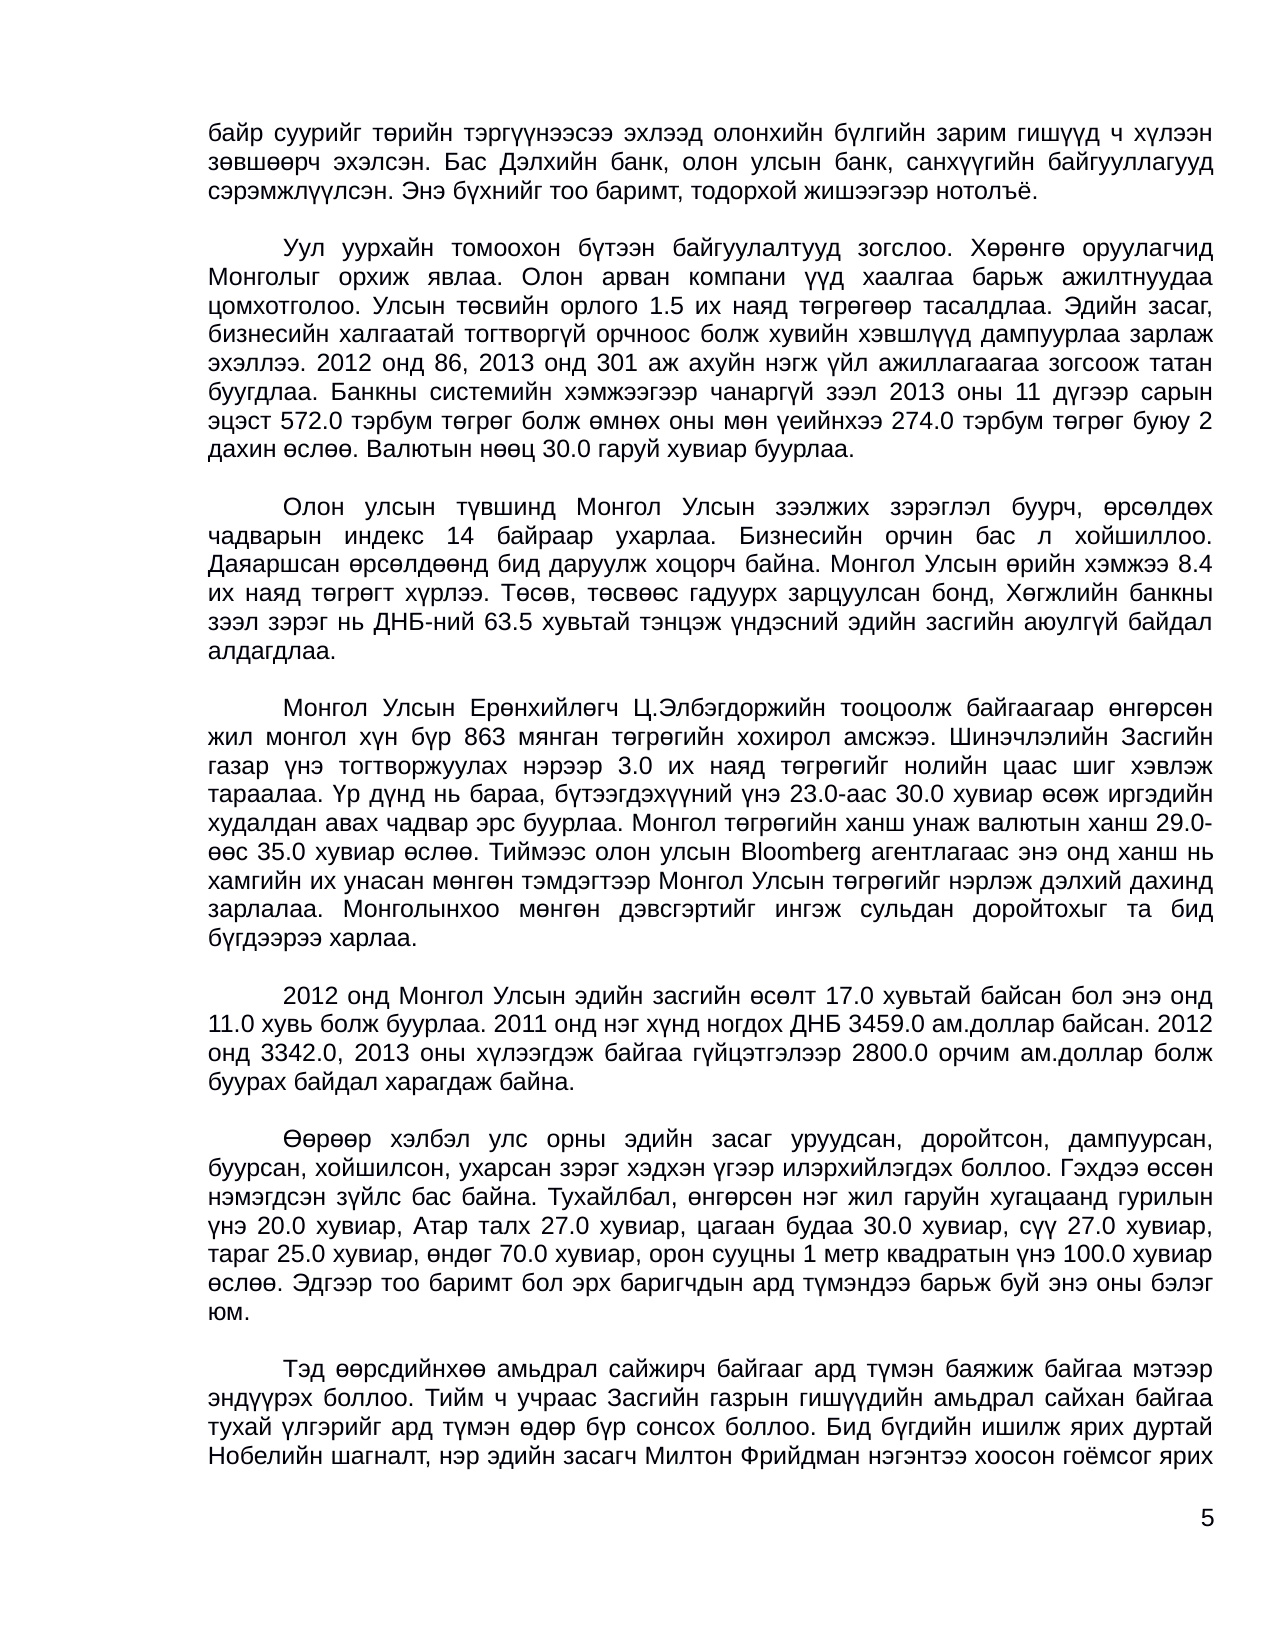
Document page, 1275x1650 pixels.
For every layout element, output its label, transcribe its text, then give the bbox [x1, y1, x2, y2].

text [208, 1354, 1214, 1469]
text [208, 118, 1214, 204]
text Монгол Улсын Ерөнхийлөгч Ц.Элбэгдоржийн тооцоолж байгаагаар өнгөрсөн жил монгол хүн бүр 863 мянган төгрөгийн хохирол амсжээ. Шинэчлэлийн Засгийн газар үнэ тогтворжуулах нэрээр 3.0 их наяд төгрөгийг нолийн цаас шиг хэвлэж тараалаа. Үр дүнд нь бараа, бүтээгдэхүүний үнэ 23.0-аас 30.0 хувиар өсөж иргэдийн худалдан авах чадвар эрс буурлаа. Монгол төгрөгийн ханш унаж валютын ханш 29.0-өөс 35.0 хувиар өслөө. Тиймээс олон улсын Bloomberg агентлагаас энэ онд ханш нь хамгийн их унасан мөнгөн тэмдэгтээр Монгол Улсын төгрөгийг нэрлэж дэлхий дахинд зарлалаа. Монголынхоо мөнгөн дэвсгэртийг ингэж сульдан доройтохыг та бид бүгдээрээ харлаа. [208, 693, 1214, 952]
text Өөрөөр хэлбэл улс орны эдийн засаг уруудсан, доройтсон, дампуурсан, буурсан, хойшилсон, ухарсан зэрэг хэдхэн үгээр илэрхийлэгдэх боллоо. Гэхдээ өссөн нэмэгдсэн зүйлс бас байна. Тухайлбал, өнгөрсөн нэг жил гаруйн хугацаанд гурилын үнэ 20.0 хувиар, Атар талх 27.0 хувиар, цагаан будаа 30.0 хувиар, сүү 27.0 хувиар, тараг 25.0 хувиар, өндөг 70.0 хувиар, орон сууцны 1 метр квадратын үнэ 100.0 хувиар өслөө. Эдгээр тоо баримт бол эрх баригчдын ард түмэндээ барьж буй энэ оны бэлэг юм. [208, 1124, 1214, 1326]
text Олон улсын түвшинд Монгол Улсын зээлжих зэрэглэл буурч, өрсөлдөх чадварын индекс 14 байраар ухарлаа. Бизнесийн орчин бас л хойшиллоо. Даяаршсан өрсөлдөөнд бид даруулж хоцорч байна. Монгол Улсын өрийн хэмжээ 8.4 их наяд төгрөгт хүрлээ. Төсөв, төсвөөс гадуурх зарцуулсан бонд, Хөгжлийн банкны зээл зэрэг нь ДНБ-ний 63.5 хувьтай тэнцэж үндэсний эдийн засгийн аюулгүй байдал алдагдлаа. [208, 492, 1214, 664]
text Уул уурхайн томоохон бүтээн байгуулалтууд зогслоо. Хөрөнгө оруулагчид Монголыг орхиж явлаа. Олон арван компани үүд хаалгаа барьж ажилтнуудаа цомхотголоо. Улсын төсвийн орлого 1.5 их наяд төгрөгөөр тасалдлаа. Эдийн засаг, бизнесийн халгаатай тогтворгүй орчноос болж хувийн хэвшлүүд дампуурлаа зарлаж эхэллээ. 2012 онд 86, 2013 онд 301 аж ахуйн нэгж үйл ажиллагаагаа зогсоож татан буугдлаа. Банкны системийн хэмжээгээр чанаргүй зээл 2013 оны 11 дүгээр сарын эцэст 572.0 тэрбум төгрөг болж өмнөх оны мөн үеийнхээ 274.0 тэрбум төгрөг буюу 2 дахин өслөө. Валютын нөөц 30.0 гаруй хувиар буурлаа. [208, 233, 1214, 463]
text 2012 онд Монгол Улсын эдийн засгийн өсөлт 17.0 хувьтай байсан бол энэ онд 11.0 хувь болж буурлаа. 2011 онд нэг хүнд ногдох ДНБ 3459.0 ам.доллар байсан. 2012 онд 3342.0, 2013 оны хүлээгдэж байгаа гүйцэтгэлээр 2800.0 орчим ам.доллар болж буурах байдал харагдаж байна. [208, 981, 1214, 1096]
